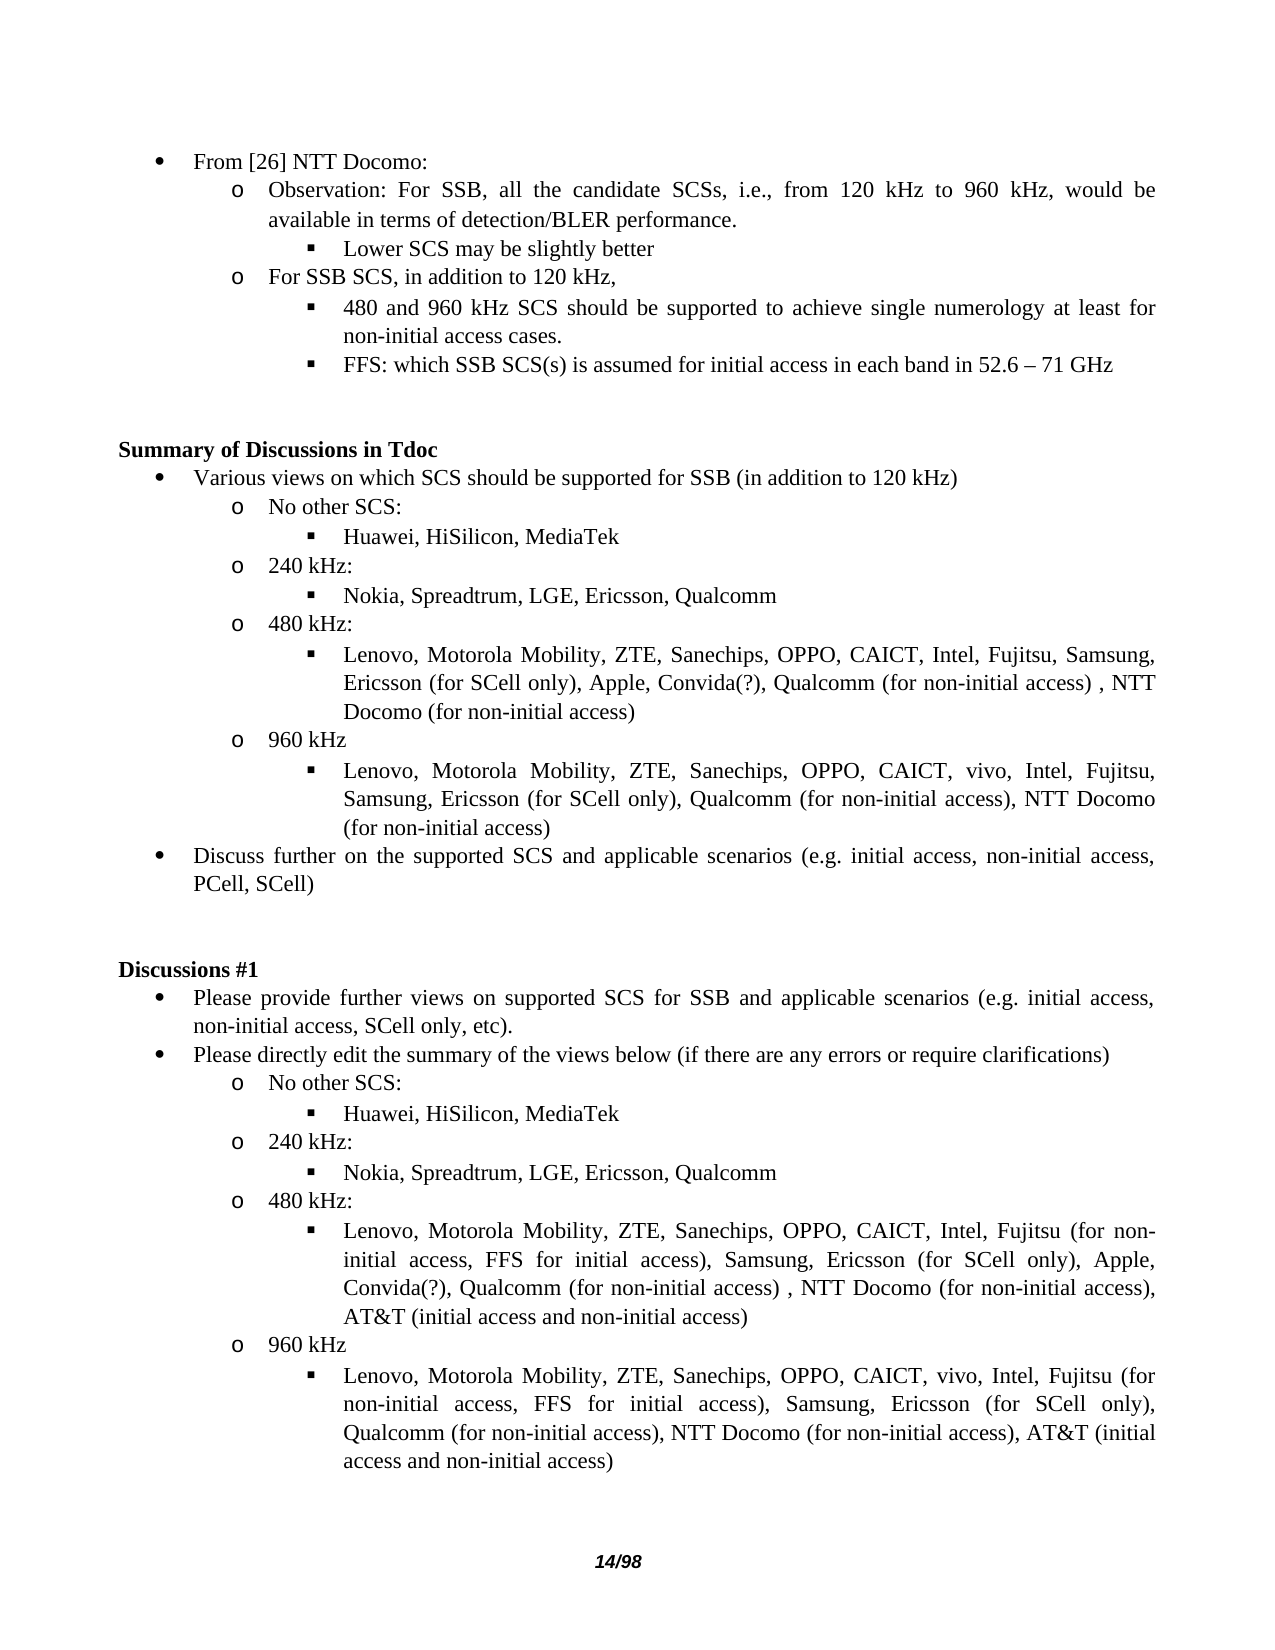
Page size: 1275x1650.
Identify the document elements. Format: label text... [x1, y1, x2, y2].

list 240 kHz: [231, 1128, 1157, 1157]
list 480 kHz: [231, 1187, 1157, 1215]
list Please directly edit the summary of the views below (if there are any errors or require clarifications) [156, 1041, 1157, 1067]
list From [26] NTT Docomo: [156, 148, 1157, 174]
list Observation: For SSB, all the candidate SCSs, i.e., from 120 kHz to 960 kHz, would be available in terms of detection/BLER performance. [231, 176, 1157, 233]
list 960 kHz [231, 726, 1157, 754]
list Lenovo, Motorola Mobility, ZTE, Sanechips, OPPO, CAICT, Intel, Fujitsu, Samsung, Ericsson (for SCell only), Apple, Convida(?), Qualcomm (for non-initial access) , NTT Docomo (for non-initial access) [306, 641, 1157, 724]
text Summary of Discussions in Tdoc [118, 436, 1157, 462]
text Discussions #1 [118, 956, 1157, 982]
list FFS: which SSB SCS(s) is assumed for initial access in each band in 52.6 – 71 GHz [306, 351, 1157, 377]
list 480 kHz: [231, 611, 1157, 639]
list Lower SCS may be slightly better [306, 235, 1157, 261]
list Lenovo, Motorola Mobility, ZTE, Sanechips, OPPO, CAICT, vivo, Intel, Fujitsu, Samsung, Ericsson (for SCell only), Qualcomm (for non-initial access), NTT Docomo (for non-initial access) [306, 757, 1157, 840]
list Huawei, HiSilicon, MediaTek [306, 1100, 1157, 1126]
list Lenovo, Motorola Mobility, ZTE, Sanechips, OPPO, CAICT, Intel, Fujitsu (for non-initial access, FFS for initial access), Samsung, Ericsson (for SCell only), Apple, Convida(?), Qualcomm (for non-initial access) , NTT Docomo (for non-initial access), AT&T (initial access and non-initial access) [306, 1218, 1157, 1329]
list No other SCS: [231, 1069, 1157, 1098]
list 240 kHz: [231, 552, 1157, 580]
list Lenovo, Motorola Mobility, ZTE, Sanechips, OPPO, CAICT, vivo, Intel, Fujitsu (for non-initial access, FFS for initial access), Samsung, Ericsson (for SCell only), Qualcomm (for non-initial access), NTT Docomo (for non-initial access), AT&T (initial access and non-initial access) [306, 1362, 1157, 1473]
list No other SCS: [231, 493, 1157, 521]
list Please provide further views on supported SCS for SSB and applicable scenarios (e.g. initial access, non-initial access, SCell only, etc). [156, 984, 1157, 1039]
list For SSB SCS, in addition to 120 kHz, [231, 263, 1157, 292]
list Huawei, HiSilicon, MediaTek [306, 523, 1157, 549]
list Various views on which SCS should be supported for SSB (in addition to 120 kHz) [156, 464, 1157, 491]
list 480 and 960 kHz SCS should be supported to achieve single numerology at least for non-initial access cases. [306, 294, 1157, 348]
list Nokia, Spreadtrum, LGE, Ericsson, Qualcomm [306, 1159, 1157, 1185]
list Discuss further on the supported SCS and applicable scenarios (e.g. initial access, non-initial access, PCell, SCell) [156, 842, 1157, 897]
list 960 kHz [231, 1331, 1157, 1359]
list Nokia, Spreadtrum, LGE, Ericsson, Qualcomm [306, 582, 1157, 608]
